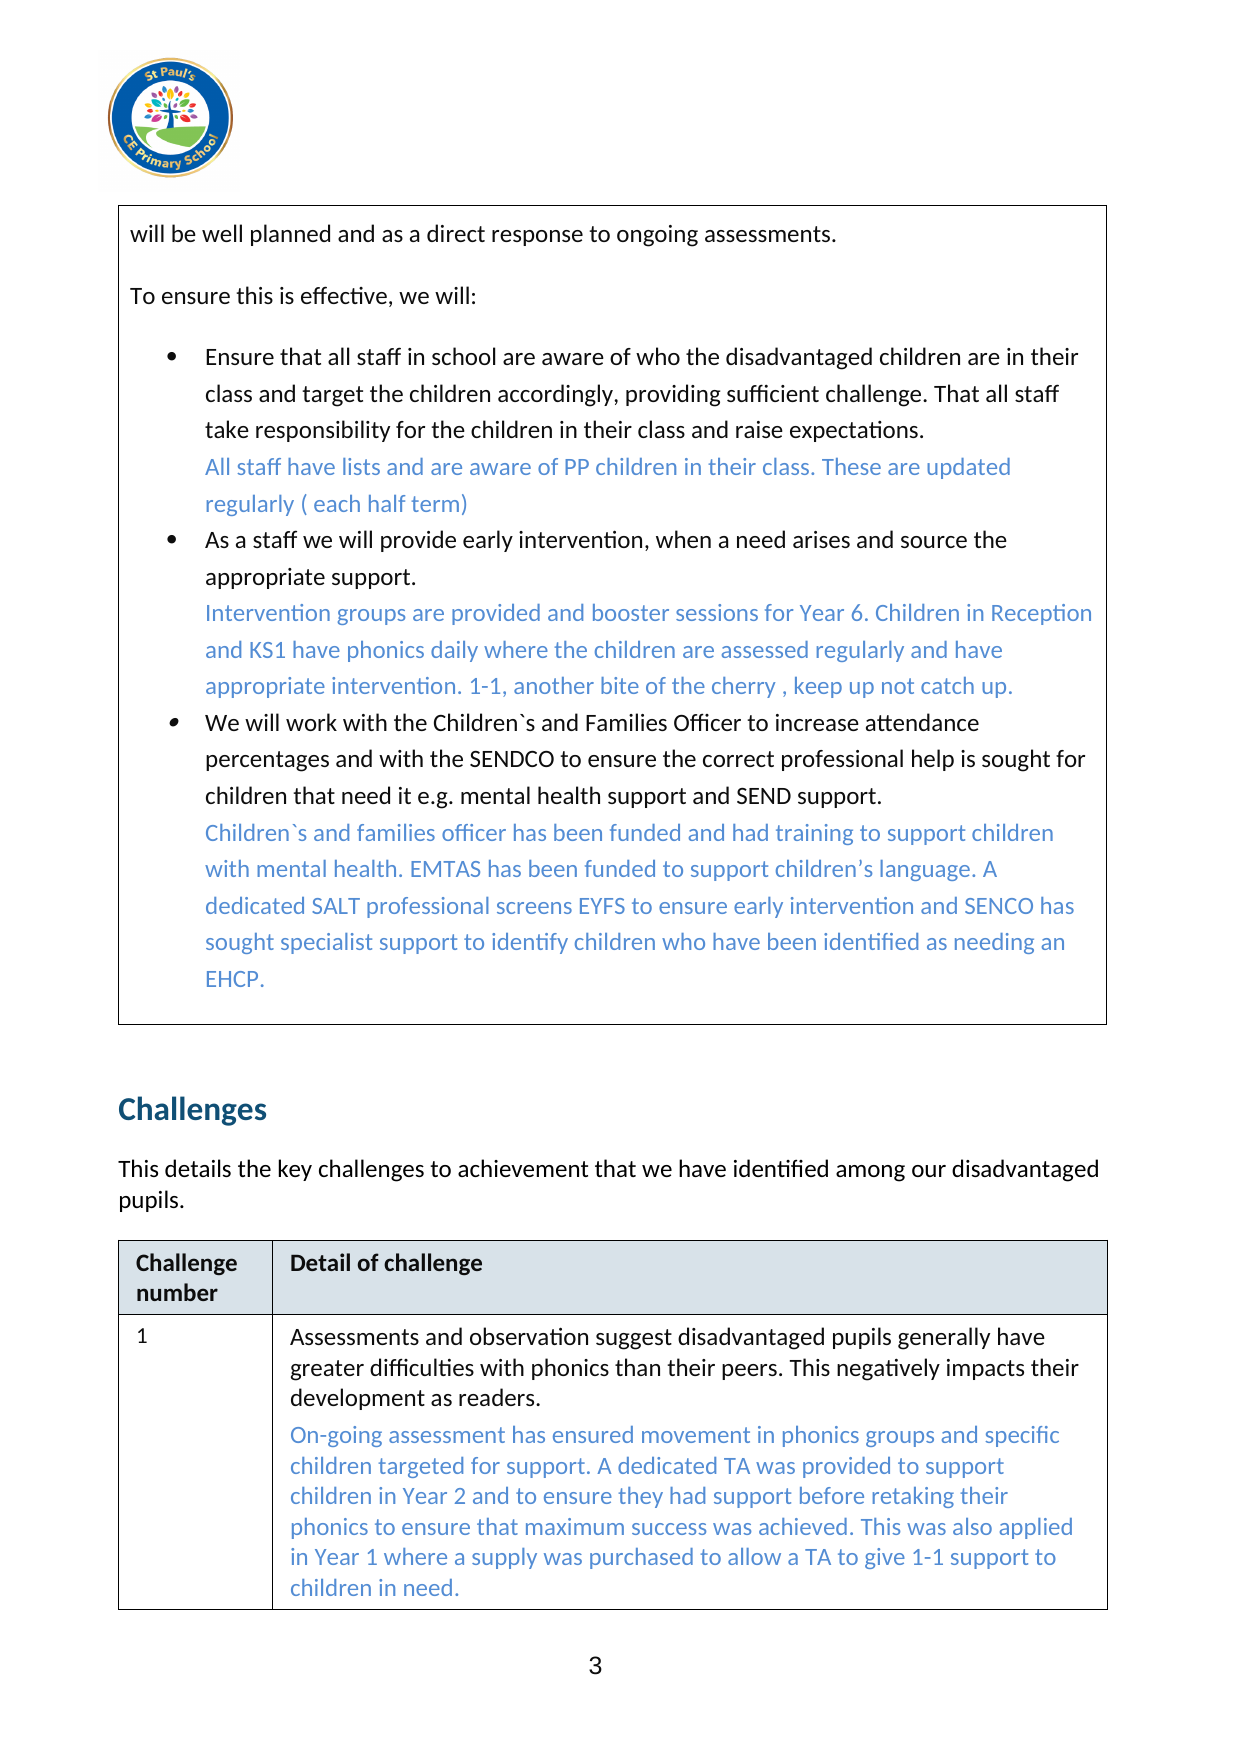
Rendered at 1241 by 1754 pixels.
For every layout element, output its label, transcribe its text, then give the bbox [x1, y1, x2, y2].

picture [97, 50, 240, 192]
text This details the key challenges to achievement that we have identified among our disadvantaged pupils. [118, 1153, 1107, 1214]
table_header Challenge number [119, 1241, 272, 1314]
table_cell 1 [119, 1315, 272, 1609]
table_header Detail of challenge [273, 1241, 1107, 1314]
subtitle Challenges [118, 1088, 1107, 1128]
table_cell Assessments and observation suggest disadvantaged pupils generally have greater difficulties with phonics than their peers. This negatively impacts their development as readers. On-going assessment has ensured movement in phonics groups and specific children targeted for support. A dedicated TA was provided to support children in Year 2 and to ensure they had support before retaking their phonics to ensure that maximum success was achieved. This was also applied in Year 1 where a supply was purchased to allow a TA to give 1-1 support to children in need. [273, 1315, 1107, 1609]
